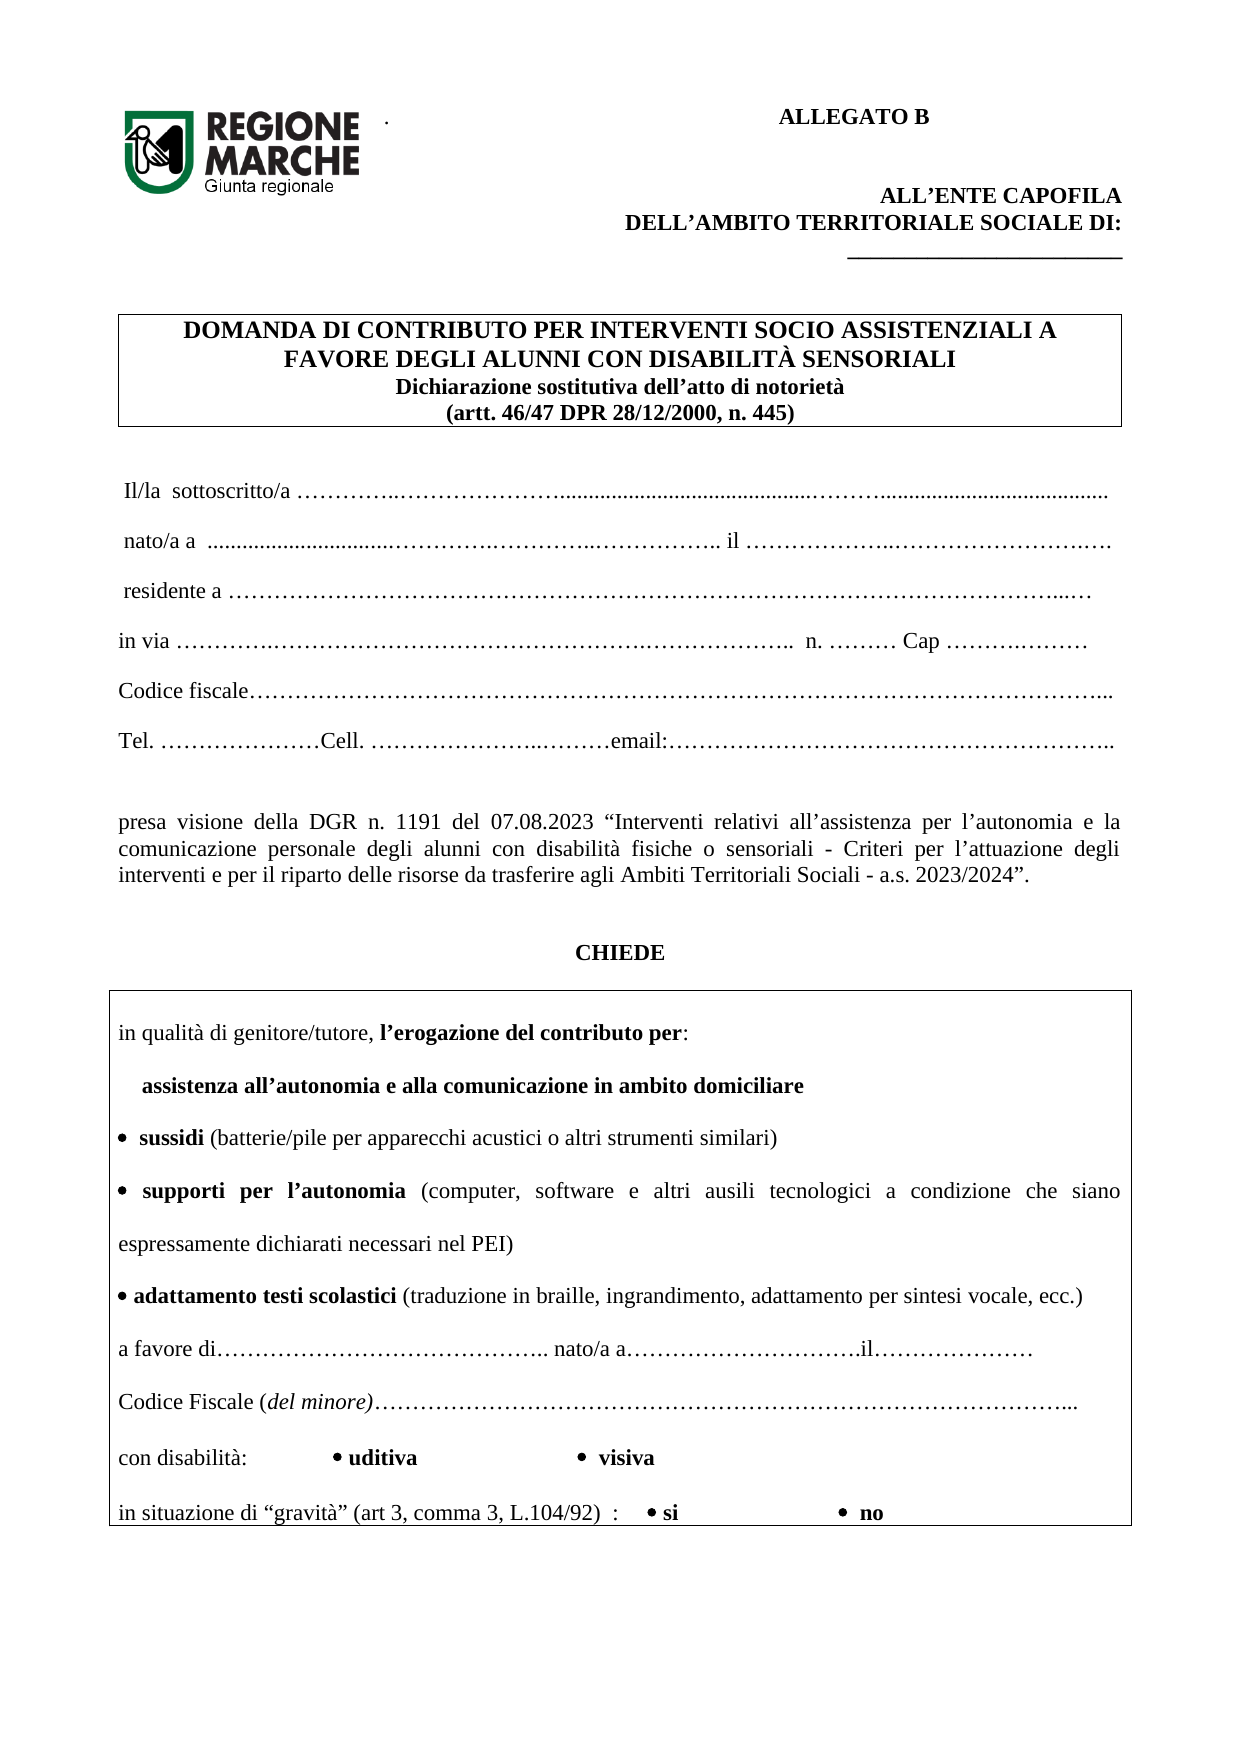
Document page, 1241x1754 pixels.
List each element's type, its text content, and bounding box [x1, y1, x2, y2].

text adattamento testi scolastici (traduzione in braille, ingrandimento, adattamento per sintesi vocale, ecc.) [110, 1279, 1131, 1309]
picture [123, 108, 365, 196]
text  assistenza all’autonomia e alla comunicazione in ambito domiciliare [118, 1072, 1122, 1098]
text Il/la sottoscritto/a …………..…………………............................................………........................................ [118, 482, 1122, 503]
text ALL’ENTE CAPOFILA [118, 182, 1122, 209]
text Codice fiscale…………………………………………………………………………………………………... [118, 682, 1122, 703]
text DELL’AMBITO TERRITORIALE SOCIALE DI: [118, 209, 1122, 235]
text a favore di…………………………………….. nato/a a………………………….il………………… [110, 1332, 1131, 1362]
text ________________________ [118, 235, 1122, 262]
text supporti per l’autonomia (computer, software e altri ausili tecnologici a condizione che siano espressamente dichiarati necessari nel PEI) [110, 1174, 1131, 1256]
text Codice Fiscale (del minore)………………………………………………………………………………... [110, 1385, 1131, 1414]
text sussidi (batterie/pile per apparecchi acustici o altri strumenti similari) [110, 1121, 1131, 1151]
text presa visione della DGR n. 1191 del 07.08.2023 “Interventi relativi all’assistenza per l’autonomia e la comunicazione personale degli alunni con disabilità fisiche o sensoriali - Criteri per l’attuazione degli interventi e per il riparto delle risorse da trasferire agli Ambiti Territoriali Sociali - a.s. 2023/2024”. [118, 808, 1122, 887]
text residente a ………………………………………………………………………………………………...… [118, 582, 1122, 603]
text Tel. …………………Cell. …………………..………email:………………………………………………….. [118, 732, 1122, 753]
text in via ………….………………………………………….……………….. n. ……… Cap ……….……… [118, 632, 1122, 653]
text in situazione di “gravità” (art 3, comma 3, L.104/92) : si no [110, 1496, 1131, 1525]
table_header DOMANDA DI CONTRIBUTO PER INTERVENTI SOCIO ASSISTENZIALI A FAVORE DEGLI ALUNNI CON DISABILITÀ SENSORIALI Dichiarazione sostitutiva dell’atto di notorietà (artt. 46/47 DPR 28/12/2000, n. 445) [119, 315, 1121, 426]
text in qualità di genitore/tutore, l’erogazione del contributo per: [118, 1019, 1122, 1045]
text con disabilità: uditiva visiva [110, 1440, 1131, 1470]
text nato/a a ………….…………..…………….. il ………………..…………………….…. [118, 532, 1122, 553]
text CHIEDE [118, 938, 1122, 965]
text ALLEGATO B [118, 103, 1122, 130]
